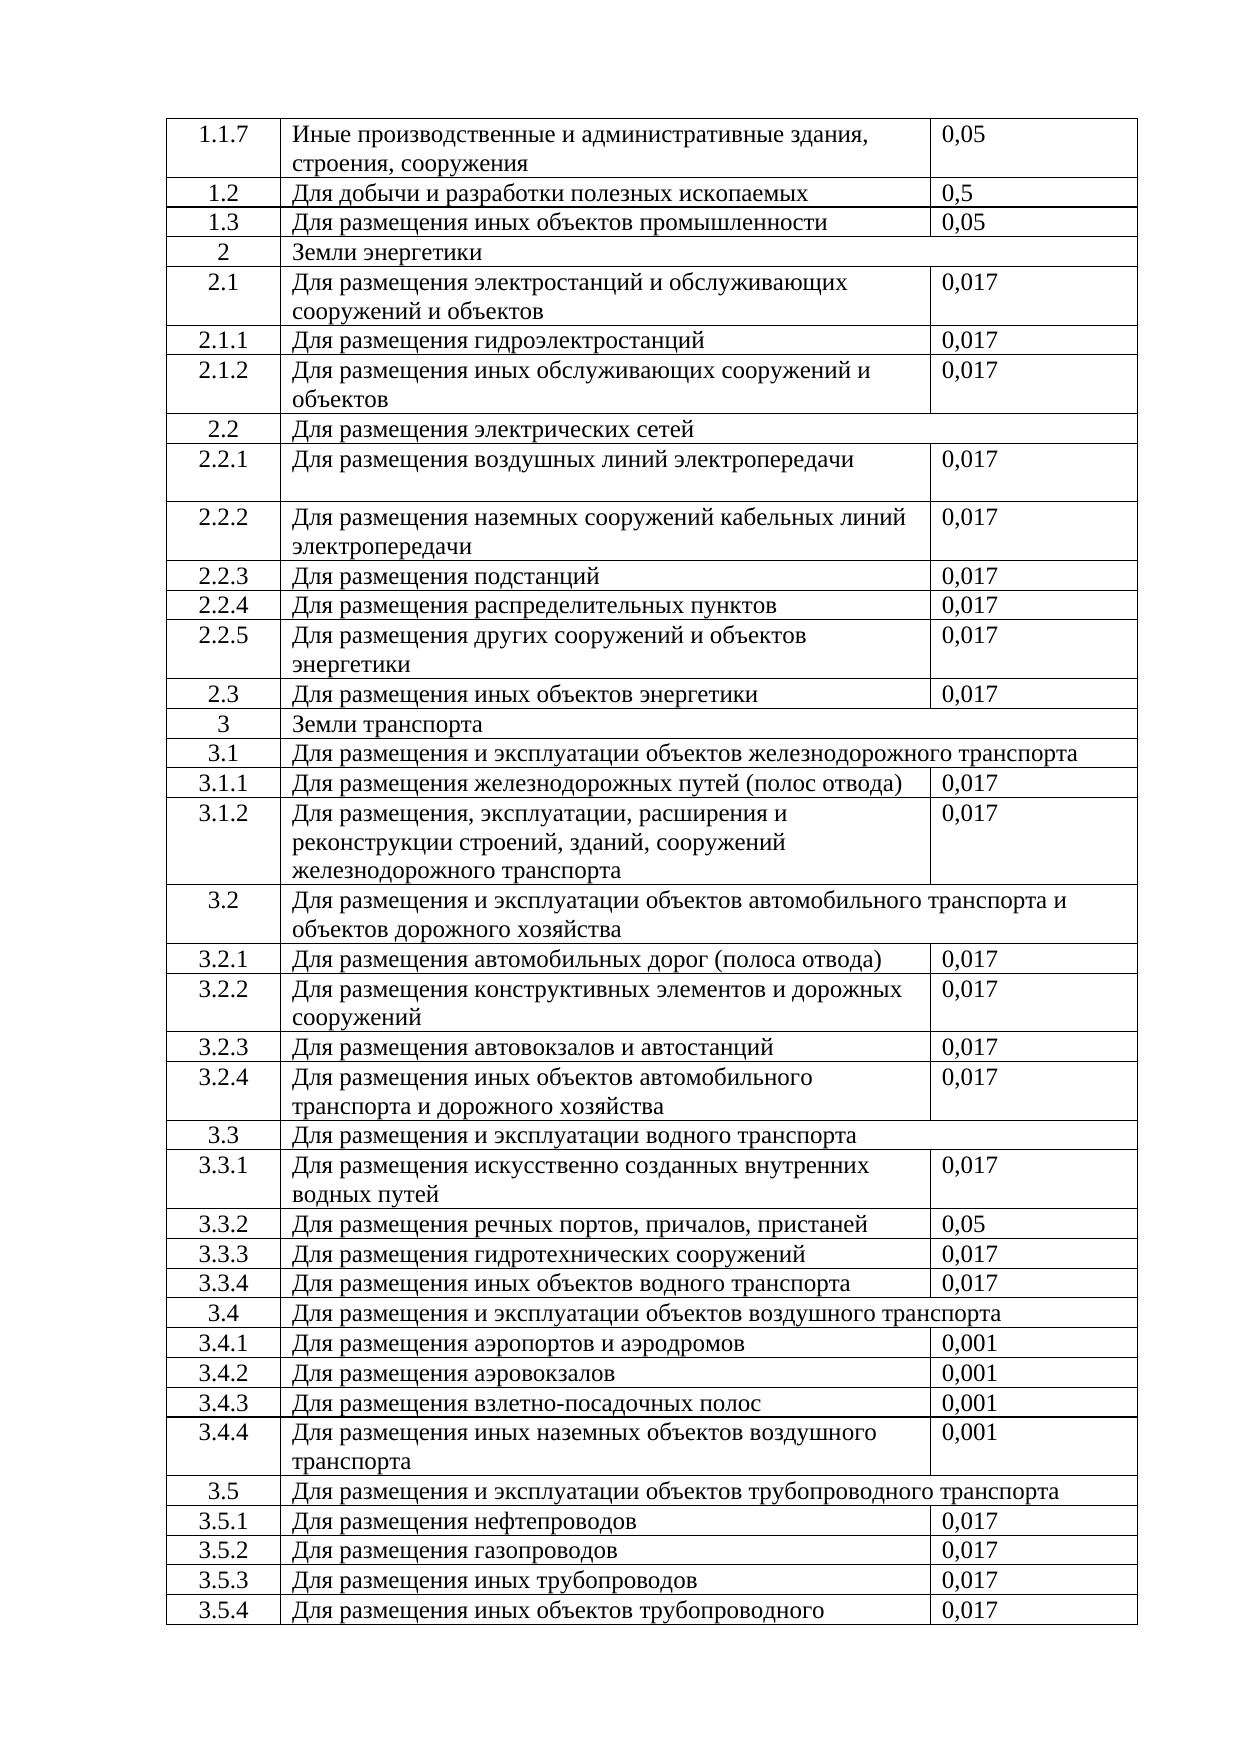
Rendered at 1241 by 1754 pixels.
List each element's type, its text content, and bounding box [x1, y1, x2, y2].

table_cell 3.1.1 [167, 768, 280, 797]
table_cell 3.2 [167, 885, 280, 943]
table_cell 2.2.2 [167, 502, 280, 560]
table_cell Для размещения и эксплуатации объектов железнодорожного транспорта [281, 739, 1137, 767]
table_cell 0,017 [931, 1269, 1137, 1297]
table_cell 0,017 [931, 679, 1137, 708]
table_cell 1.1.7 [167, 119, 280, 177]
table_cell 3.4 [167, 1298, 280, 1327]
table_cell 3.4.4 [167, 1418, 280, 1475]
table_cell 2.1 [167, 267, 280, 324]
table_cell 3.2.3 [167, 1032, 280, 1061]
table_cell 0,017 [931, 1536, 1137, 1564]
table_cell 0,017 [931, 502, 1137, 560]
table_cell 0,017 [931, 1062, 1137, 1119]
table_cell 0,017 [931, 974, 1137, 1031]
table_cell 3.1.2 [167, 798, 280, 884]
table_cell Для размещения иных наземных объектов воздушного транспорта [281, 1418, 930, 1475]
table_cell Для размещения и эксплуатации объектов трубопроводного транспорта [281, 1476, 1137, 1505]
table_cell 0,017 [931, 267, 1137, 324]
table_cell 0,05 [931, 1209, 1137, 1238]
table_cell 2.2.3 [167, 561, 280, 589]
table_cell 2.1.1 [167, 326, 280, 354]
table_cell Для размещения иных объектов энергетики [281, 679, 930, 708]
table_cell 3.2.1 [167, 944, 280, 973]
table_cell Для размещения автомобильных дорог (полоса отвода) [281, 944, 930, 973]
table_cell Для размещения электростанций и обслуживающих сооружений и объектов [281, 267, 930, 324]
table_cell 2.1.2 [167, 355, 280, 413]
table_cell 3.4.3 [167, 1388, 280, 1416]
table_cell Для размещения железнодорожных путей (полос отвода) [281, 768, 930, 797]
table_cell Для размещения иных обслуживающих сооружений и объектов [281, 355, 930, 413]
table_cell Для размещения искусственно созданных внутренних водных путей [281, 1150, 930, 1208]
table_cell Для размещения гидротехнических сооружений [281, 1239, 930, 1267]
table_cell 0,017 [931, 1506, 1137, 1534]
table_cell 0,017 [931, 944, 1137, 973]
table_cell 3.5.3 [167, 1565, 280, 1594]
table_cell 3.5.2 [167, 1536, 280, 1564]
table_cell Иные производственные и административные здания, строения, сооружения [281, 119, 930, 177]
table_cell Для размещения воздушных линий электропередачи [281, 444, 930, 501]
table_cell Для размещения нефтепроводов [281, 1506, 930, 1534]
table_cell 0,05 [931, 208, 1137, 236]
table_cell 3.5 [167, 1476, 280, 1505]
table_cell Для размещения электрических сетей [281, 414, 1137, 443]
table_cell 0,017 [931, 1595, 1137, 1624]
table_cell 3.2.2 [167, 974, 280, 1031]
table_cell 0,017 [931, 768, 1137, 797]
table_cell Для размещения газопроводов [281, 1536, 930, 1564]
table_cell 3.3 [167, 1121, 280, 1149]
table_cell 3.5.4 [167, 1595, 280, 1624]
table_cell 3.3.3 [167, 1239, 280, 1267]
table_cell 0,017 [931, 1239, 1137, 1267]
table_cell 2.2.1 [167, 444, 280, 501]
table_cell 0,001 [931, 1388, 1137, 1416]
table_cell 0,017 [931, 444, 1137, 501]
table_cell 1.2 [167, 178, 280, 206]
table_cell 2.2.5 [167, 620, 280, 678]
table_cell 0,017 [931, 798, 1137, 884]
table_cell Для размещения распределительных пунктов [281, 591, 930, 619]
table_cell Для размещения речных портов, причалов, пристаней [281, 1209, 930, 1238]
table_cell Для размещения аэровокзалов [281, 1358, 930, 1387]
table_cell Для размещения иных объектов промышленности [281, 208, 930, 236]
table_cell 2.3 [167, 679, 280, 708]
table_cell 0,017 [931, 561, 1137, 589]
table_cell 0,017 [931, 1565, 1137, 1594]
table_cell 1.3 [167, 208, 280, 236]
table_cell 0,017 [931, 620, 1137, 678]
table_cell Для размещения подстанций [281, 561, 930, 589]
table_cell 3.5.1 [167, 1506, 280, 1534]
table_cell 0,017 [931, 1032, 1137, 1061]
table_cell 3.3.4 [167, 1269, 280, 1297]
table_cell Для размещения других сооружений и объектов энергетики [281, 620, 930, 678]
table_cell Для размещения взлетно-посадочных полос [281, 1388, 930, 1416]
table_cell 3.2.4 [167, 1062, 280, 1119]
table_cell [281, 1595, 930, 1624]
table_cell 3.4.2 [167, 1358, 280, 1387]
table_cell Для размещения и эксплуатации водного транспорта [281, 1121, 1137, 1149]
table_cell 2 [167, 237, 280, 266]
table_cell 0,001 [931, 1328, 1137, 1357]
table_cell Для добычи и разработки полезных ископаемых [281, 178, 930, 206]
table_cell 3 [167, 709, 280, 737]
table_cell Для размещения и эксплуатации объектов воздушного транспорта [281, 1298, 1137, 1327]
table_cell Земли транспорта [281, 709, 1137, 737]
table_cell 0,017 [931, 326, 1137, 354]
table_cell 3.3.2 [167, 1209, 280, 1238]
table_cell 0,5 [931, 178, 1137, 206]
table_cell 3.3.1 [167, 1150, 280, 1208]
table_cell 0,001 [931, 1418, 1137, 1475]
table_cell Для размещения автовокзалов и автостанций [281, 1032, 930, 1061]
table_cell Для размещения конструктивных элементов и дорожных сооружений [281, 974, 930, 1031]
table_cell Для размещения иных объектов водного транспорта [281, 1269, 930, 1297]
table_cell 0,017 [931, 1150, 1137, 1208]
table_cell 0,001 [931, 1358, 1137, 1387]
table_cell 0,017 [931, 591, 1137, 619]
table_cell Для размещения наземных сооружений кабельных линий электропередачи [281, 502, 930, 560]
table_cell Для размещения аэропортов и аэродромов [281, 1328, 930, 1357]
table_cell Для размещения иных объектов автомобильного транспорта и дорожного хозяйства [281, 1062, 930, 1119]
table_cell 0,05 [931, 119, 1137, 177]
table_cell 0,017 [931, 355, 1137, 413]
table_cell Для размещения, эксплуатации, расширения и реконструкции строений, зданий, сооружений железнодорожного транспорта [281, 798, 930, 884]
table_cell Земли энергетики [281, 237, 1137, 266]
table_cell Для размещения иных трубопроводов [281, 1565, 930, 1594]
table_cell 2.2 [167, 414, 280, 443]
table_cell Для размещения гидроэлектростанций [281, 326, 930, 354]
table_cell 2.2.4 [167, 591, 280, 619]
table_cell Для размещения и эксплуатации объектов автомобильного транспорта и объектов дорожного хозяйства [281, 885, 1137, 943]
table_cell 3.1 [167, 739, 280, 767]
table_cell 3.4.1 [167, 1328, 280, 1357]
